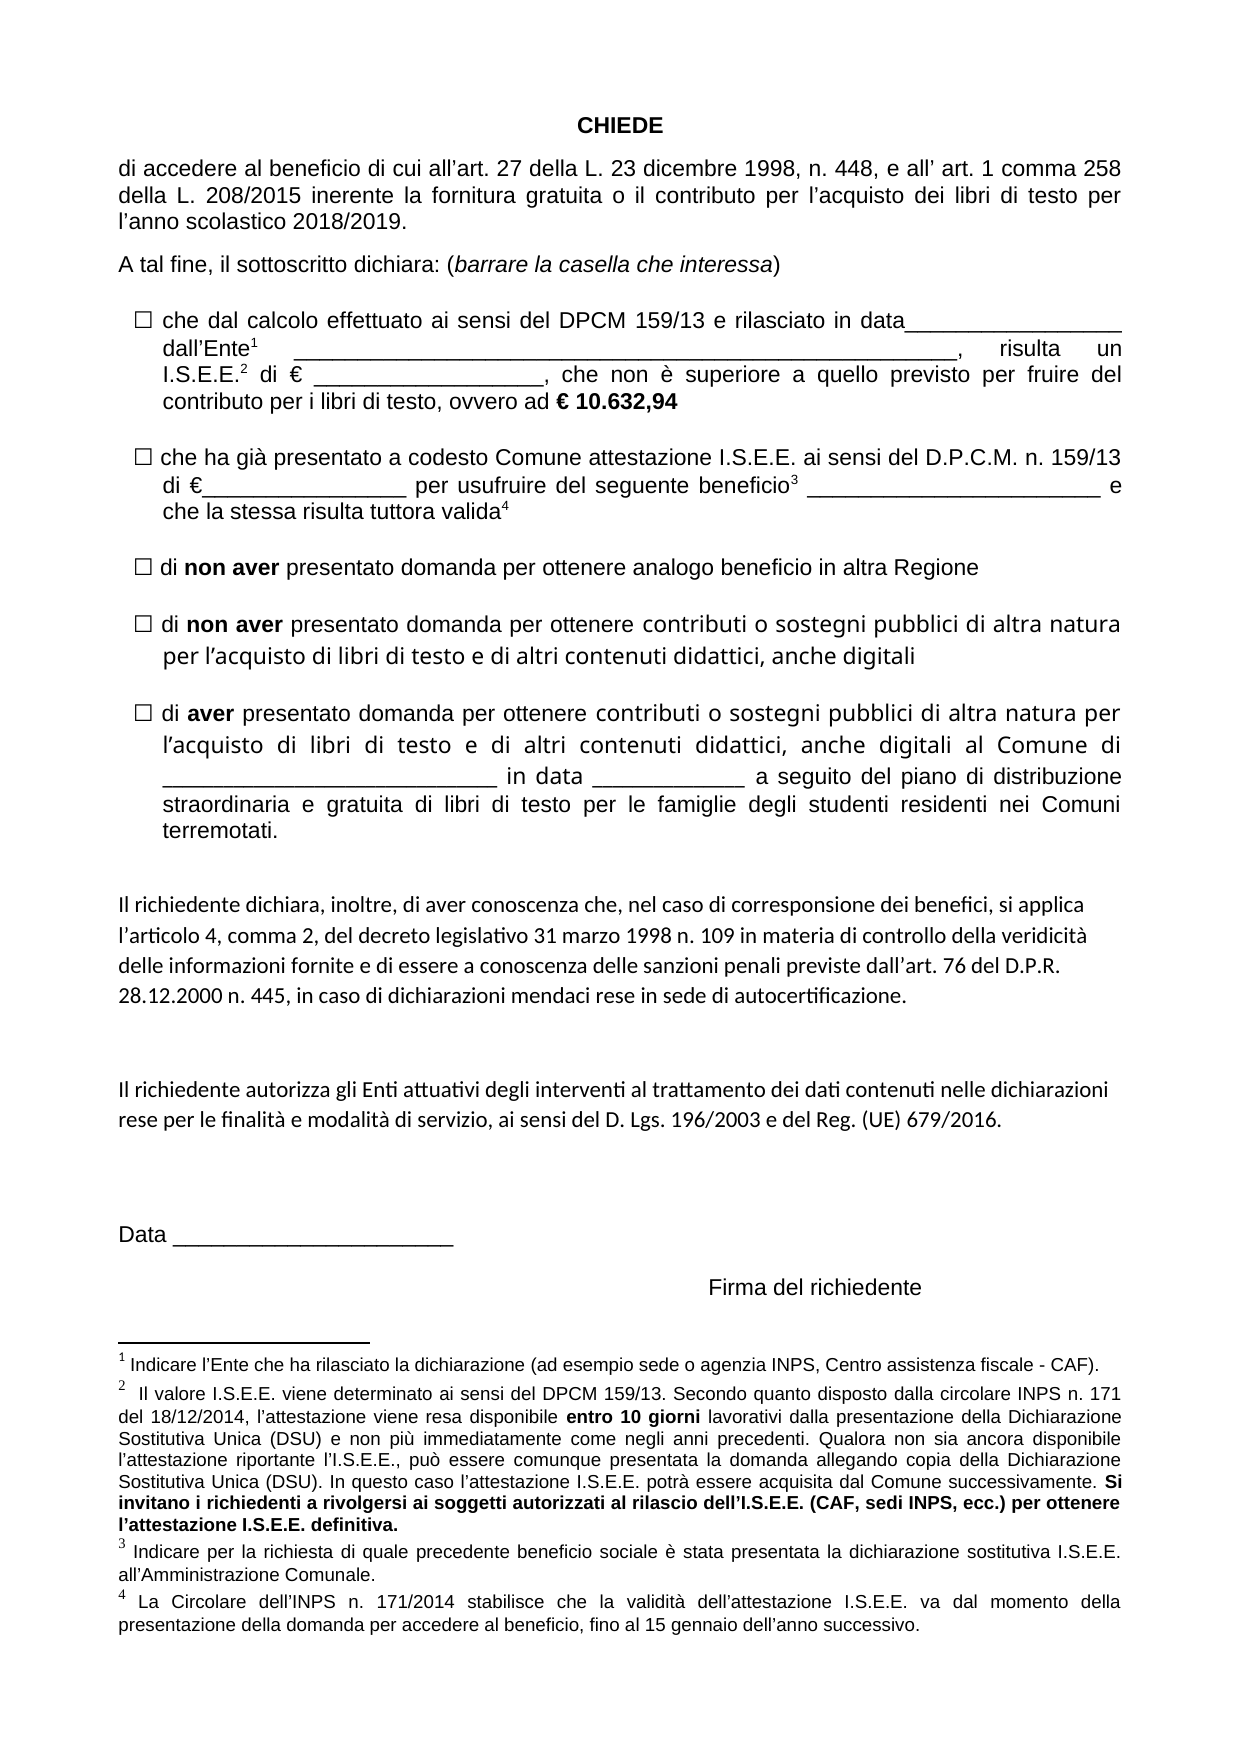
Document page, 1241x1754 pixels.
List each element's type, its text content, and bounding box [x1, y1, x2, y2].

text di non aver presentato domanda per ottenere contributi o sostegni pubblici di altra natura per l’acquisto di libri di testo e di altri contenuti didattici, anche digitali [133, 608, 1122, 671]
text di accedere al beneficio di cui all’art. 27 della L. 23 dicembre 1998, n. 448, e all’ art. 1 comma 258 della L. 208/2015 inerente la fornitura gratuita o il contributo per l’acquisto dei libri di testo per l’anno scolastico 2018/2019. [118, 155, 1122, 234]
subtitle Data ______________________ [118, 1221, 1122, 1247]
text A tal fine, il sottoscritto dichiara: (barrare la casella che interessa) [118, 251, 1122, 277]
text che dal calcolo effettuato ai sensi del DPCM 159/13 e rilasciato in data_________________ dall’Ente ____________________________________________________, risulta un I.S.E.E. di € __________________, che non è superiore a quello previsto per fruire del contributo per i libri di testo, ovvero ad € 10.632,94 [133, 304, 1122, 414]
text CHIEDE [118, 112, 1122, 139]
text Firma del richiedente [118, 1274, 1122, 1300]
text di non aver presentato domanda per ottenere analogo beneficio in altra Regione [133, 551, 1122, 582]
text di aver presentato domanda per ottenere contributi o sostegni pubblici di altra natura per l’acquisto di libri di testo e di altri contenuti didattici, anche digitali al Comune di _________________________________ in data _______________ a seguito del piano di distribuzione straordinaria e gratuita di libri di testo per le famiglie degli studenti residenti nei Comuni terremotati. [133, 697, 1122, 844]
text che ha già presentato a codesto Comune attestazione I.S.E.E. ai sensi del D.P.C.M. n. 159/13 di €________________ per usufruire del seguente beneficio _______________________ e che la stessa risulta tuttora valida [133, 441, 1122, 524]
